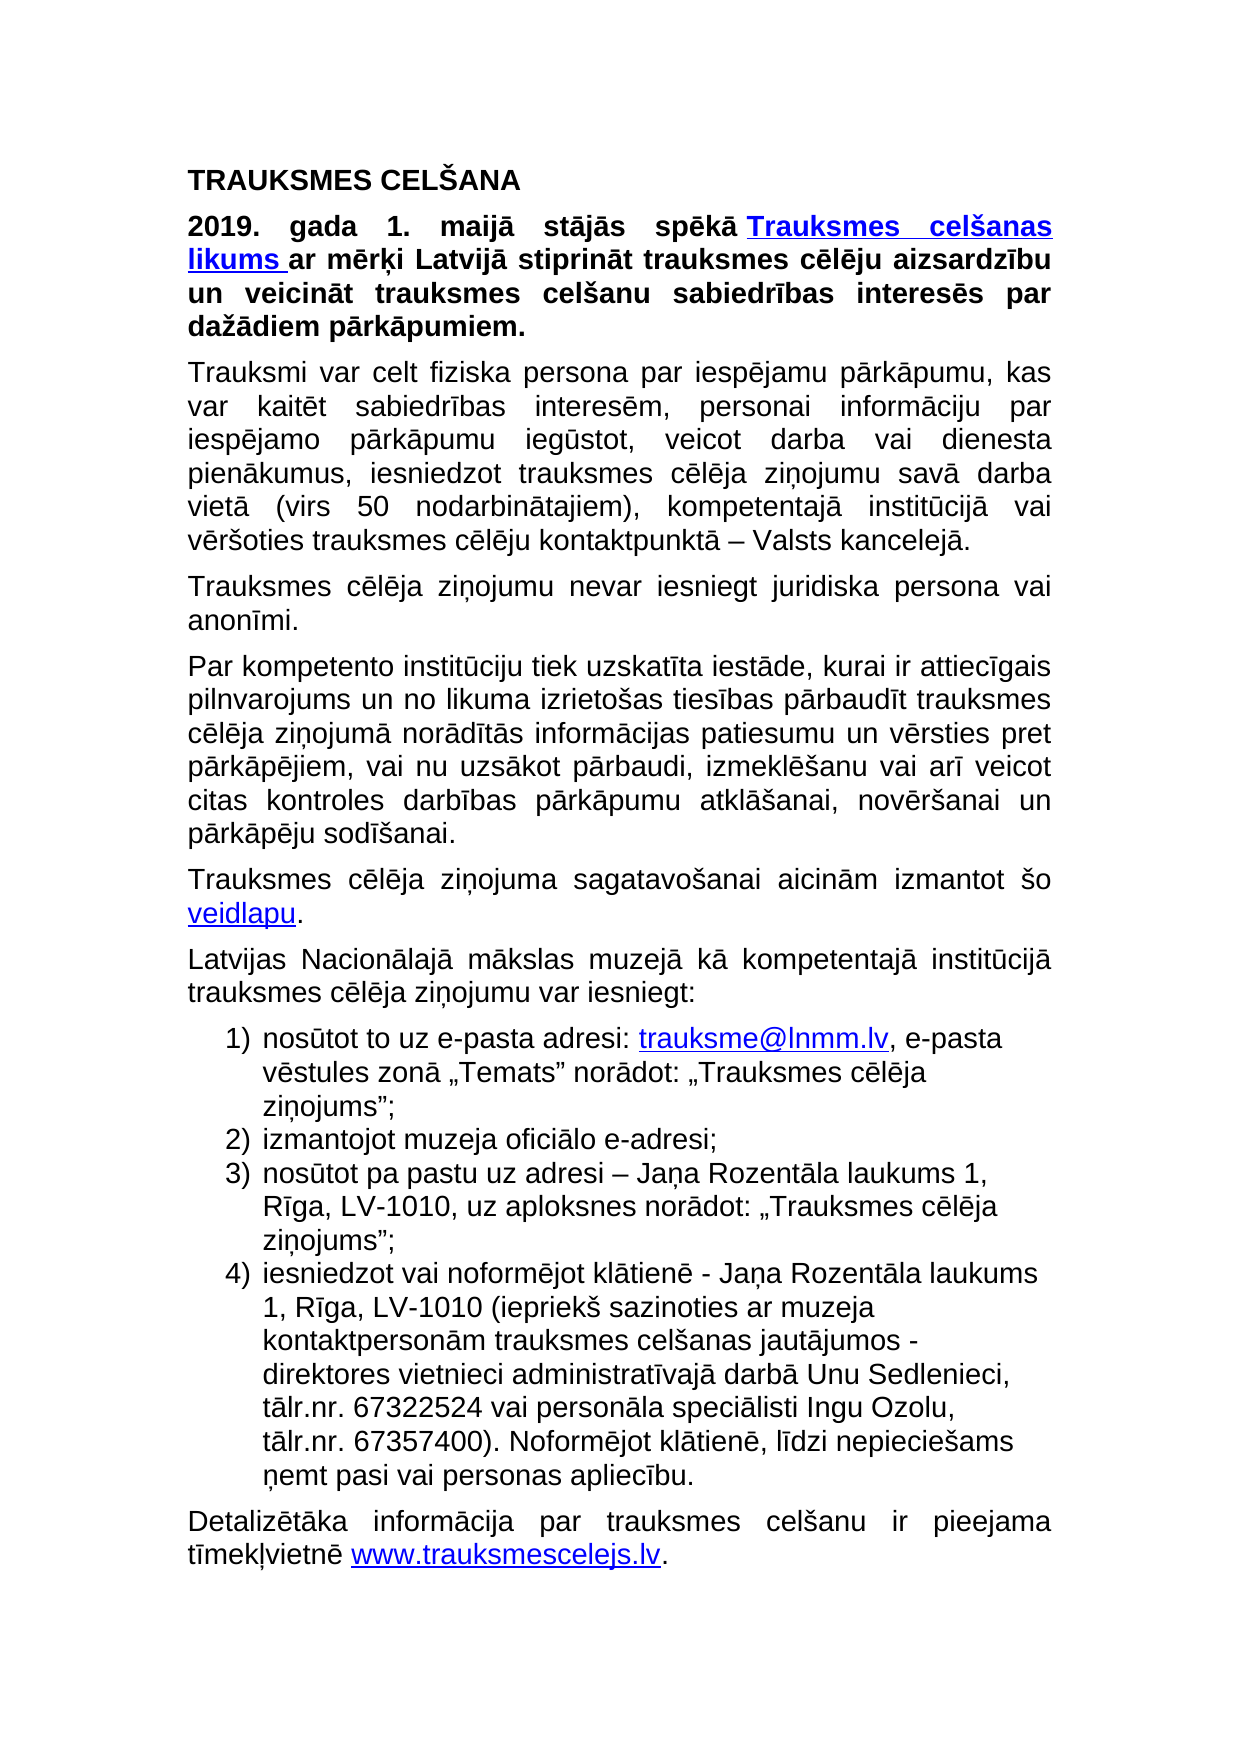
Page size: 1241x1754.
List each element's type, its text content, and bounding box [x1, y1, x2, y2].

text TRAUKSMES CELŠANA [187, 162, 1053, 196]
text Latvijas Nacionālajā mākslas muzejā kā kompetentajā institūcijā trauksmes cēlēja ziņojumu var iesniegt: [187, 942, 1053, 1009]
list nosūtot to uz e-pasta adresi: trauksme@lnmm.lv, e-pasta vēstules zonā „Temats” norādot: „Trauksmes cēlēja ziņojums”; [225, 1021, 1053, 1122]
list izmantojot muzeja oficiālo e-adresi; [225, 1122, 1053, 1156]
text Trauksmes cēlēja ziņojuma sagatavošanai aicinām izmantot šo veidlapu. [187, 862, 1053, 929]
text 2019. gada 1. maijā stājās spēkā Trauksmes celšanas likums ar mērķi Latvijā stiprināt trauksmes cēlēju aizsardzību un veicināt trauksmes celšanu sabiedrības interesēs par dažādiem pārkāpumiem. [187, 208, 1053, 343]
text Trauksmi var celt fiziska persona par iespējamu pārkāpumu, kas var kaitēt sabiedrības interesēm, personai informāciju par iespējamo pārkāpumu iegūstot, veicot darba vai dienesta pienākumus, iesniedzot trauksmes cēlēja ziņojumu savā darba vietā (virs 50 nodarbinātajiem), kompetentajā institūcijā vai vēršoties trauksmes cēlēju kontaktpunktā – Valsts kancelejā. [187, 355, 1053, 556]
list nosūtot pa pastu uz adresi – Jaņa Rozentāla laukums 1, Rīga, LV-1010, uz aploksnes norādot: „Trauksmes cēlēja ziņojums”; [225, 1156, 1053, 1256]
text Trauksmes cēlēja ziņojumu nevar iesniegt juridiska persona vai anonīmi. [187, 569, 1053, 636]
list iesniedzot vai noformējot klātienē - Jaņa Rozentāla laukums 1, Rīga, LV-1010 (iepriekš sazinoties ar muzeja kontaktpersonām trauksmes celšanas jautājumos - direktores vietnieci administratīvajā darbā Unu Sedlenieci, tālr.nr. 67322524 vai personāla speciālisti Ingu Ozolu, tālr.nr. 67357400). Noformējot klātienē, līdzi nepieciešams ņemt pasi vai personas apliecību. [225, 1256, 1053, 1491]
text Detalizētāka informācija par trauksmes celšanu ir pieejama tīmekļvietnē www.trauksmescelejs.lv. [187, 1503, 1053, 1571]
text Par kompetento institūciju tiek uzskatīta iestāde, kurai ir attiecīgais pilnvarojums un no likuma izrietošas tiesības pārbaudīt trauksmes cēlēja ziņojumā norādītās informācijas patiesumu un vērsties pret pārkāpējiem, vai nu uzsākot pārbaudi, izmeklēšanu vai arī veicot citas kontroles darbības pārkāpumu atklāšanai, novēršanai un pārkāpēju sodīšanai. [187, 648, 1053, 850]
